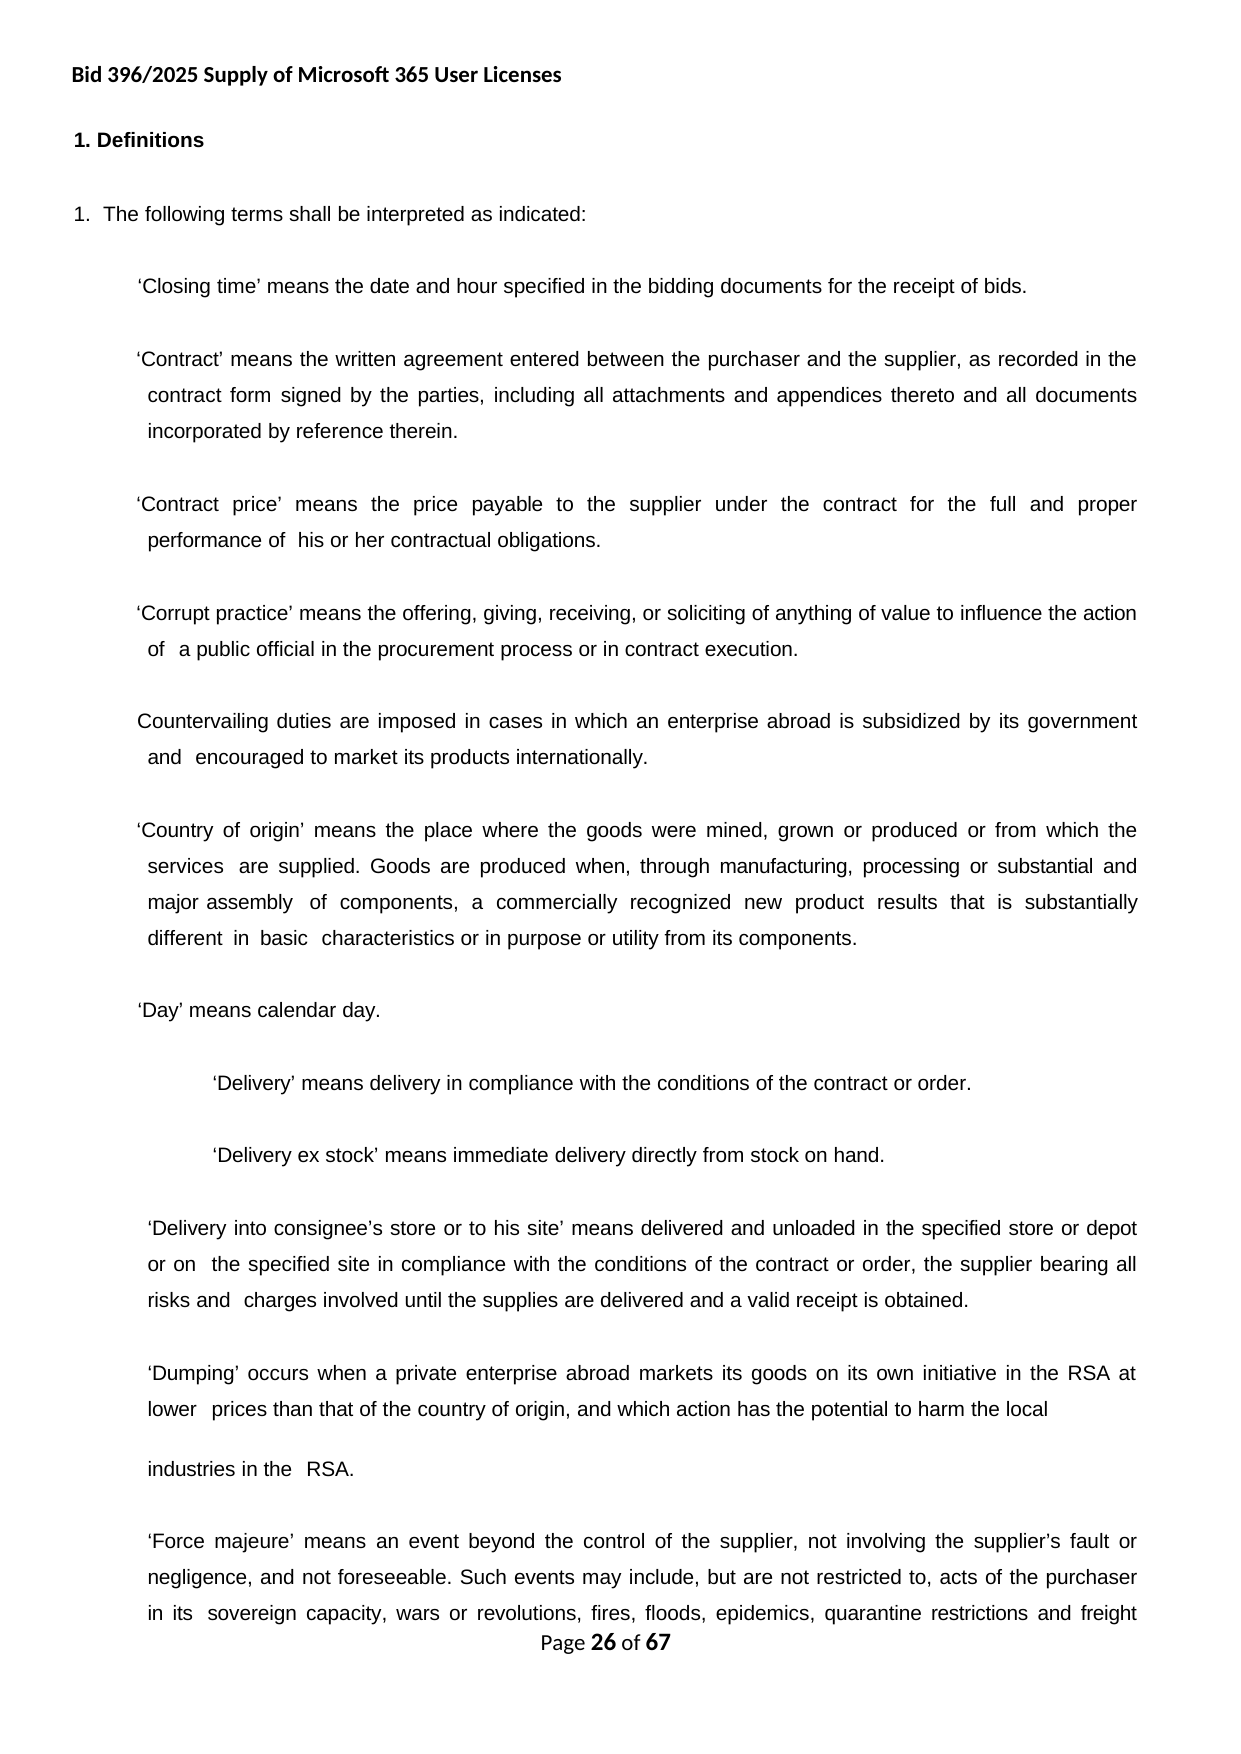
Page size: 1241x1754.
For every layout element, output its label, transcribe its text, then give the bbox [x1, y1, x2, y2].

list ‘Delivery’ means delivery in compliance with the conditions of the contract or order. [137, 1070, 1148, 1094]
list industries in the RSA. [103, 1456, 1137, 1480]
list ‘Country of origin’ means the place where the goods were mined, grown or produced or from which the services are supplied. Goods are produced when, through manufacturing, processing or substantial and major assembly of components, a commercially recognized new product results that is substantially different in basic characteristics or in purpose or utility from its components. [103, 818, 1138, 950]
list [103, 1529, 1137, 1625]
list ‘Delivery ex stock’ means immediate delivery directly from stock on hand. [137, 1143, 1148, 1167]
list ‘Contract’ means the written agreement entered between the purchaser and the supplier, as recorded in the contract form signed by the parties, including all attachments and appendices thereto and all documents incorporated by reference therein. [103, 347, 1137, 443]
subtitle 1. Definitions [73, 128, 1148, 152]
list ‘Contract price’ means the price payable to the supplier under the contract for the full and proper performance of his or her contractual obligations. [103, 492, 1137, 552]
list ‘Closing time’ means the date and hour specified in the bidding documents for the receipt of bids. [103, 274, 1148, 298]
list ‘Day’ means calendar day. [103, 998, 1148, 1022]
list ‘Dumping’ occurs when a private enterprise abroad markets its goods on its own initiative in the RSA at lower prices than that of the country of origin, and which action has the potential to harm the local [103, 1361, 1137, 1421]
list ‘Corrupt practice’ means the offering, giving, receiving, or soliciting of anything of value to influence the action of a public official in the procurement process or in contract execution. [103, 601, 1137, 660]
list Countervailing duties are imposed in cases in which an enterprise abroad is subsidized by its government and encouraged to market its products internationally. [103, 709, 1137, 769]
list ‘Delivery into consignee’s store or to his site’ means delivered and unloaded in the specified store or depot or on the specified site in compliance with the conditions of the contract or order, the supplier bearing all risks and charges involved until the supplies are delivered and a valid receipt is obtained. [103, 1216, 1137, 1311]
list The following terms shall be interpreted as indicated: [73, 202, 1148, 226]
